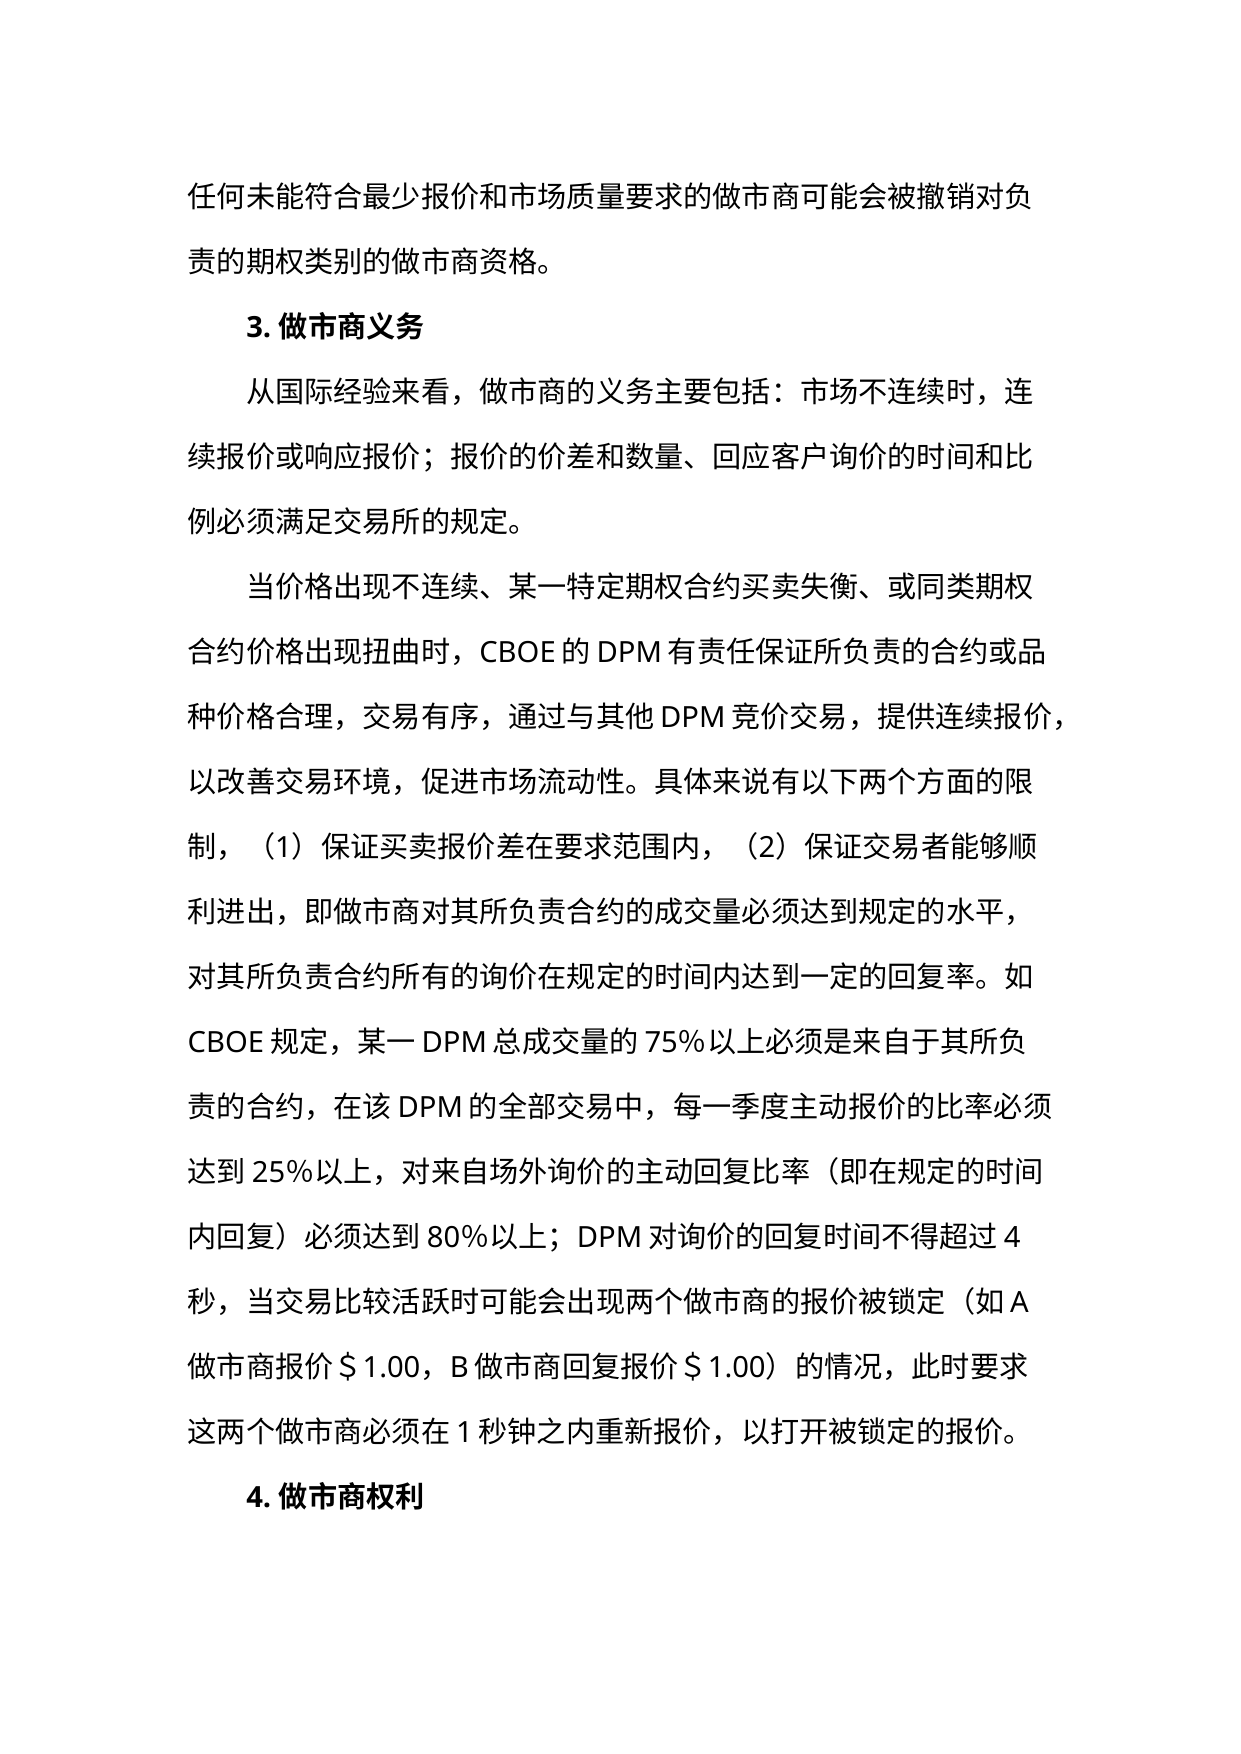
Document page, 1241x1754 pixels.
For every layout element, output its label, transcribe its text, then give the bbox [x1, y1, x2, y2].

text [187, 162, 1053, 292]
text 当价格出现不连续、某一特定期权合约买卖失衡、或同类期权合约价格出现扭曲时，CBOE的DPM有责任保证所负责的合约或品种价格合理，交易有序，通过与其他DPM竞价交易，提供连续报价，以改善交易环境，促进市场流动性。具体来说有以下两个方面的限制，（1）保证买卖报价差在要求范围内，（2）保证交易者能够顺利进出，即做市商对其所负责合约的成交量必须达到规定的水平，对其所负责合约所有的询价在规定的时间内达到一定的回复率。如CBOE规定，某一DPM总成交量的75％以上必须是来自于其所负责的合约，在该DPM的全部交易中，每一季度主动报价的比率必须达到25％以上，对来自场外询价的主动回复比率（即在规定的时间内回复）必须达到80％以上；DPM对询价的回复时间不得超过4秒，当交易比较活跃时可能会出现两个做市商的报价被锁定（如A做市商报价＄1.00，B做市商回复报价＄1.00）的情况，此时要求这两个做市商必须在1秒钟之内重新报价，以打开被锁定的报价。 [187, 552, 1053, 1462]
text 4. 做市商权利 [187, 1462, 1053, 1527]
text 3. 做市商义务 [187, 292, 1053, 357]
text 从国际经验来看，做市商的义务主要包括：市场不连续时，连续报价或响应报价；报价的价差和数量、回应客户询价的时间和比例必须满足交易所的规定。 [187, 357, 1053, 552]
